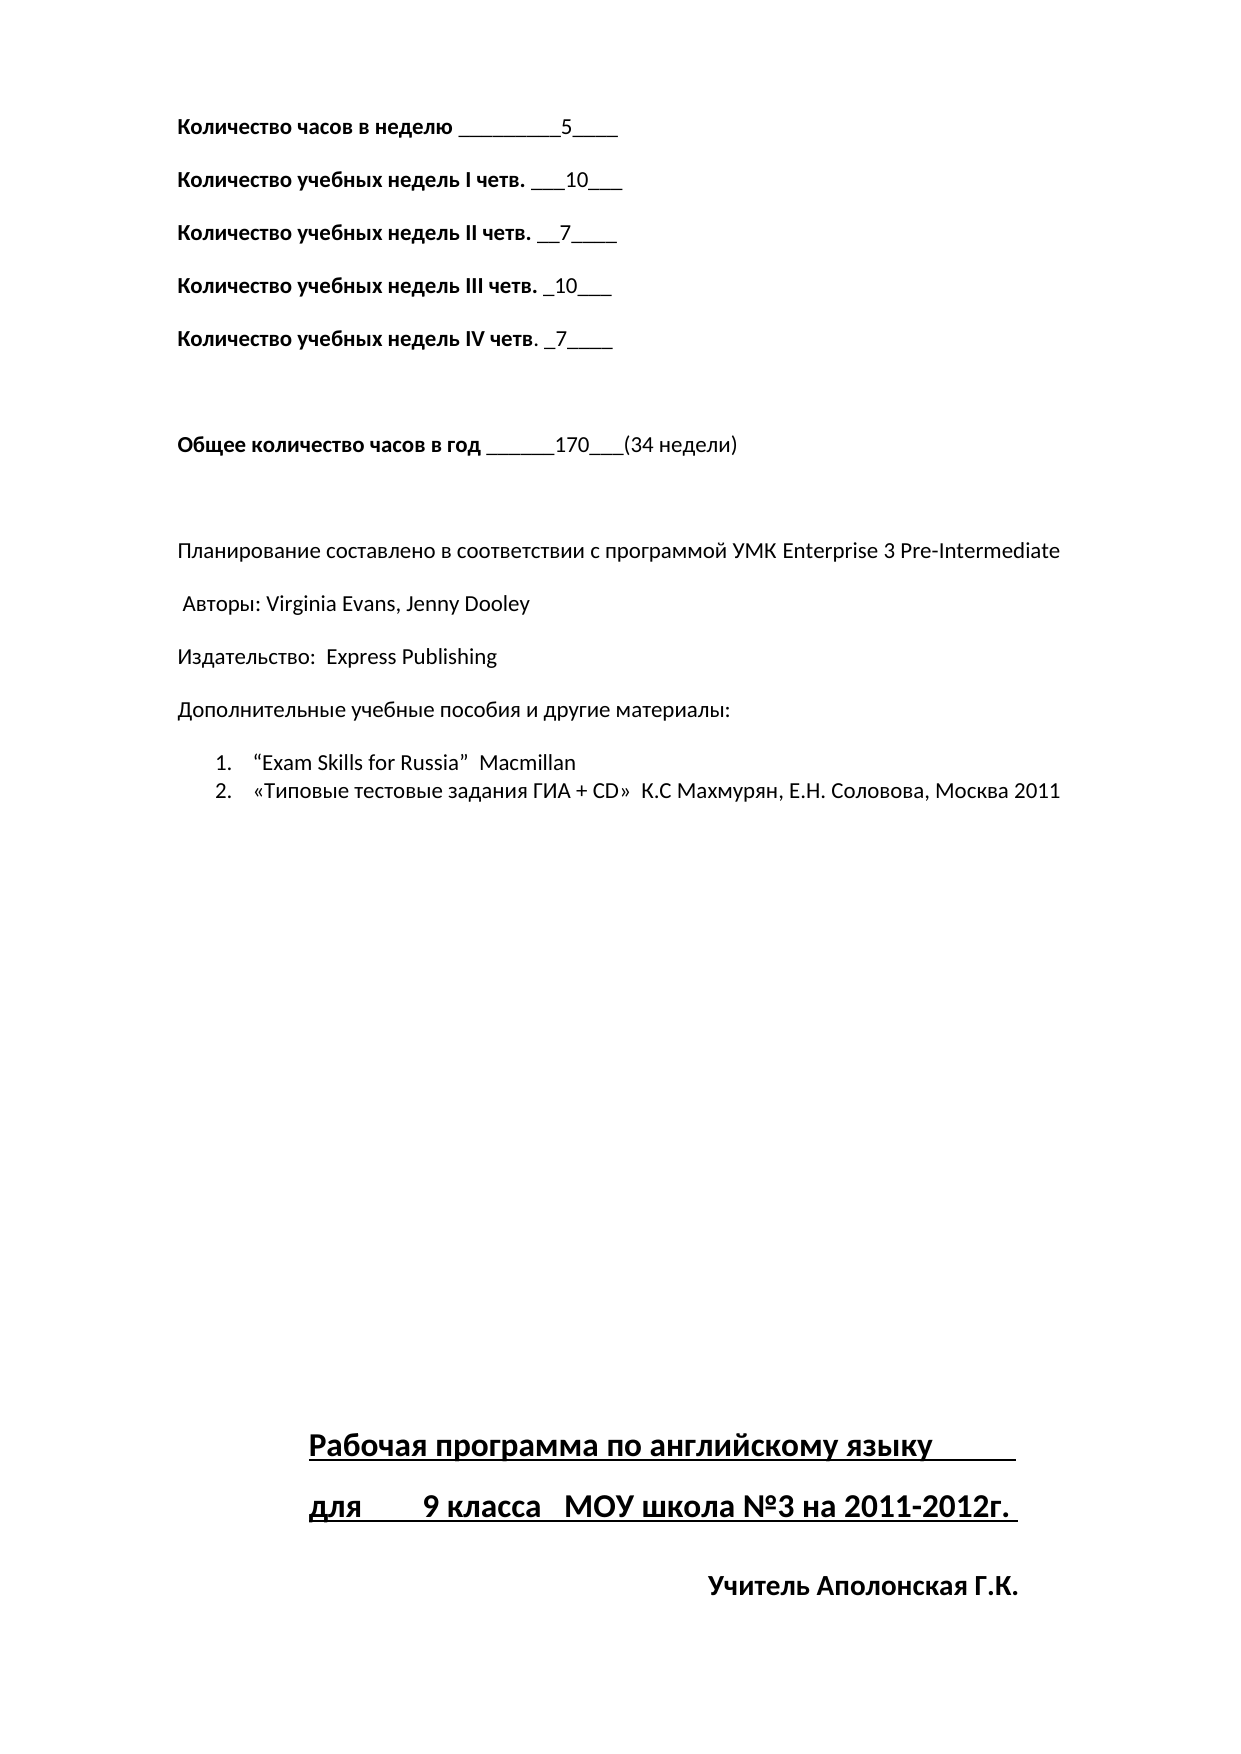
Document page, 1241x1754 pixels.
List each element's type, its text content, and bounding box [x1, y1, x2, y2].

text Количество учебных недель IV четв. _7____ [177, 324, 1152, 352]
text Учитель Аполонская Г.К. [308, 1567, 1020, 1602]
text Рабочая программа по английскому языку для 9 класса МОУ школа №3 на 2011-2012г. [308, 1424, 1020, 1526]
text Количество часов в неделю _________5____ [177, 112, 1152, 140]
text Авторы: Virginia Evans, Jenny Dooley [177, 589, 1152, 617]
text Дополнительные учебные пособия и другие материалы: [177, 695, 1152, 723]
list «Типовые тестовые задания ГИА + CD» К.С Махмурян, Е.Н. Соловова, Москва 2011 [215, 776, 1152, 804]
text Планирование составлено в соответствии с программой УМК Enterprise 3 Pre-Intermediate [177, 536, 1152, 564]
text Количество учебных недель I четв. ___10___ [177, 165, 1152, 193]
text Общее количество часов в год ______170___(34 недели) [177, 430, 1152, 458]
text Издательство: Express Publishing [177, 642, 1152, 670]
text Количество учебных недель II четв. __7____ [177, 218, 1152, 246]
list “Exam Skills for Russia” Macmillan [215, 748, 1152, 776]
text Количество учебных недель III четв. _10___ [177, 271, 1152, 299]
